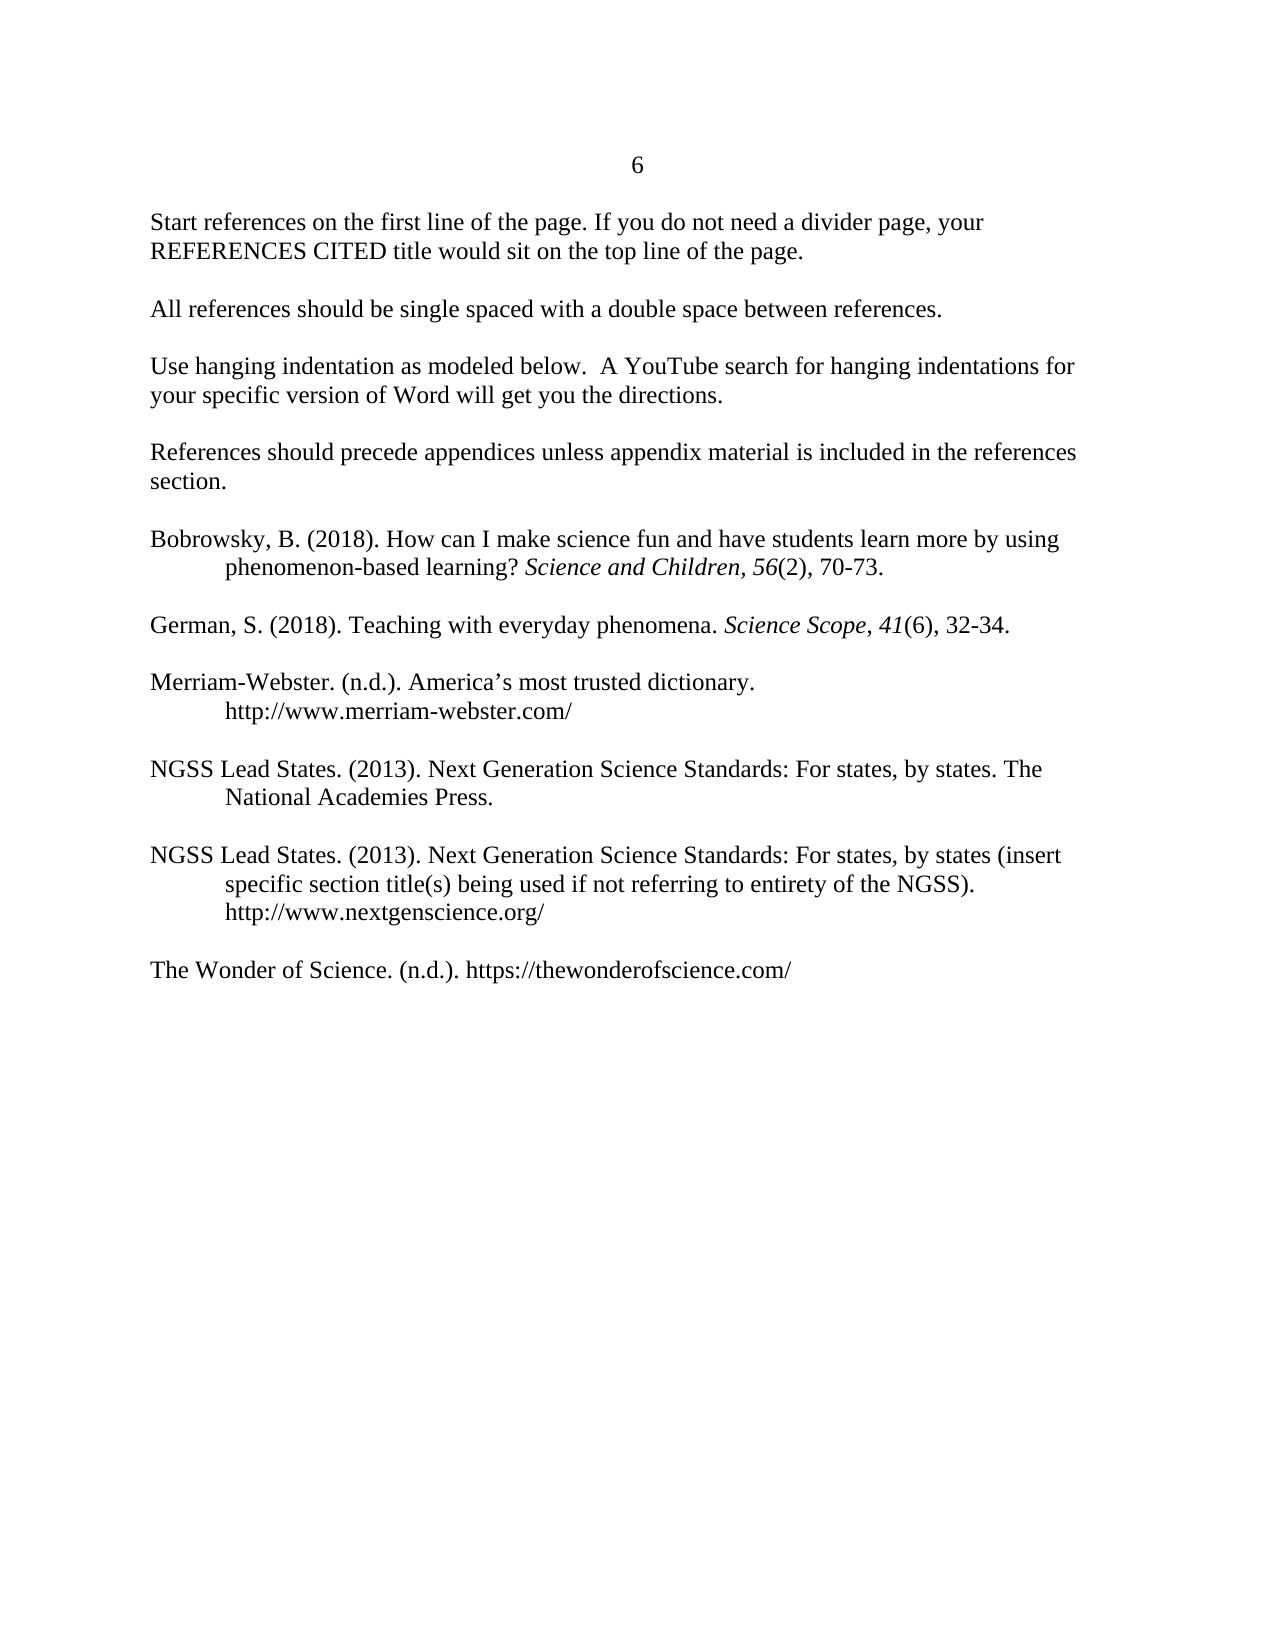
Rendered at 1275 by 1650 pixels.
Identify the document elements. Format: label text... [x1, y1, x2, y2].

text All references should be single spaced with a double space between references. [150, 294, 1125, 322]
list Bobrowsky, B. (2018). How can I make science fun and have students learn more by using phenomenon-based learning? Science and Children, 56(2), 70-73. [150, 524, 1125, 581]
text German, S. (2018). Teaching with everyday phenomena. Science Scope, 41(6), 32-34. [150, 610, 1125, 639]
text Merriam-Webster. (n.d.). America’s most trusted dictionary. [150, 667, 1125, 696]
text NGSS Lead States. (2013). Next Generation Science Standards: For states, by states. The National Academies Press. [150, 754, 1125, 811]
text Use hanging indentation as modeled below. A YouTube search for hanging indentations for your specific version of Word will get you the directions. [150, 351, 1125, 409]
text The Wonder of Science. (n.d.). https://thewonderofscience.com/ [150, 955, 1125, 984]
text References should precede appendices unless appendix material is included in the references section. [150, 437, 1125, 495]
text NGSS Lead States. (2013). Next Generation Science Standards: For states, by states (insert specific section title(s) being used if not referring to entirety of the NGSS). http://www.nextgenscience.org/ [150, 840, 1125, 926]
text Start references on the first line of the page. If you do not need a divider page, your REFERENCES CITED title would sit on the top line of the page. [150, 207, 1125, 265]
text http://www.merriam-webster.com/ [225, 696, 1125, 725]
